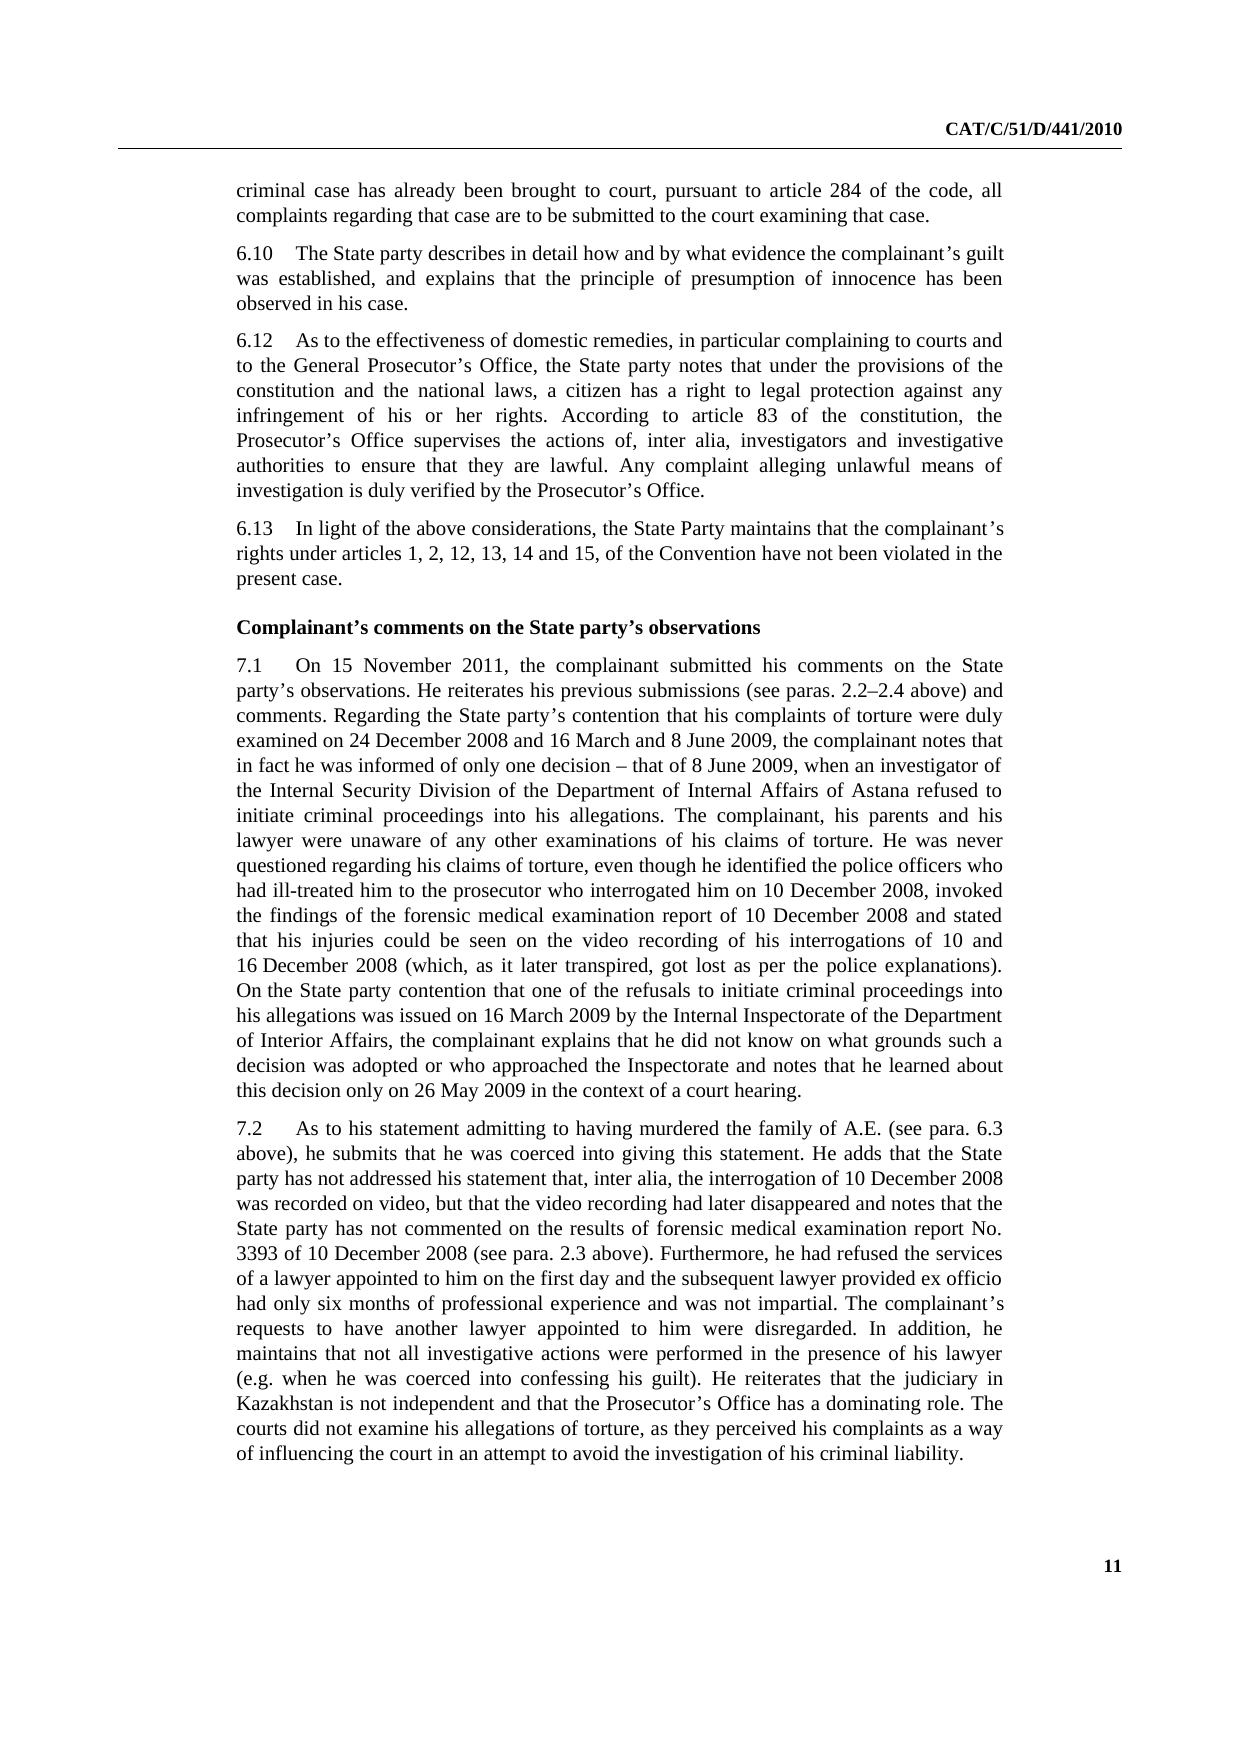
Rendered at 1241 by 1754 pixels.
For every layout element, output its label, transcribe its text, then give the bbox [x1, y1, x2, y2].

text 6.12 As to the effectiveness of domestic remedies, in particular complaining to courts and to the General Prosecutor’s Office, the State party notes that under the provisions of the constitution and the national laws, a citizen has a right to legal protection against any infringement of his or her rights. According to article 83 of the constitution, the Prosecutor’s Office supervises the actions of, inter alia, investigators and investigative authorities to ensure that they are lawful. Any complaint alleging unlawful means of investigation is duly verified by the Prosecutor’s Office. [236, 327, 1004, 502]
text 7.2 As to his statement admitting to having murdered the family of A.E. (see para. 6.3 above), he submits that he was coerced into giving this statement. He adds that the State party has not addressed his statement that, inter alia, the interrogation of 10 December 2008 was recorded on video, but that the video recording had later disappeared and notes that the State party has not commented on the results of forensic medical examination report No. 3393 of 10 December 2008 (see para. 2.3 above). Furthermore, he had refused the services of a lawyer appointed to him on the first day and the subsequent lawyer provided ex officio had only six months of professional experience and was not impartial. The complainant’s requests to have another lawyer appointed to him were disregarded. In addition, he maintains that not all investigative actions were performed in the presence of his lawyer (e.g. when he was coerced into confessing his guilt). He reiterates that the judiciary in is not independent and that the Prosecutor’s Office has a dominating role. The courts did not examine his allegations of torture, as they perceived his complaints as a way of influencing the court in an attempt to avoid the investigation of his criminal liability. [236, 1115, 1004, 1465]
text 6.10 The State party describes in detail how and by what evidence the complainant’s guilt was established, and explains that the principle of presumption of innocence has been observed in his case. [236, 240, 1004, 315]
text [236, 177, 1004, 227]
text Complainant’s comments on the State party’s observations [118, 615, 1004, 640]
text 6.13 In light of the above considerations, the State Party maintains that the complainant’s rights under articles 1, 2, 12, 13, 14 and 15, of the Convention have not been violated in the present case. [236, 515, 1004, 590]
text 7.1 On 15 November 2011, the complainant submitted his comments on the State party’s observations. He reiterates his previous submissions (see paras. 2.2–2.4 above) and comments. Regarding the State party’s contention that his complaints of torture were duly examined on 24 December 2008 and 16 March and 8 June 2009, the complainant notes that in fact he was informed of only one decision – that of 8 June 2009, when an investigator of the Internal Security Division of the Department of Internal Affairs of Astana refused to initiate criminal proceedings into his allegations. The complainant, his parents and his lawyer were unaware of any other examinations of his claims of torture. He was never questioned regarding his claims of torture, even though he identified the police officers who had ill-treated him to the prosecutor who interrogated him on 10 December 2008, invoked the findings of the forensic medical examination report of 10 December 2008 and stated that his injuries could be seen on the video recording of his interrogations of 10 and 16 December 2008 (which, as it later transpired, got lost as per the police explanations). On the State party contention that one of the refusals to initiate criminal proceedings into his allegations was issued on 16 March 2009 by the Internal Inspectorate of the Department of Interior Affairs, the complainant explains that he did not know on what grounds such a decision was adopted or who approached the Inspectorate and notes that he learned about this decision only on 26 May 2009 in the context of a court hearing. [236, 652, 1004, 1102]
